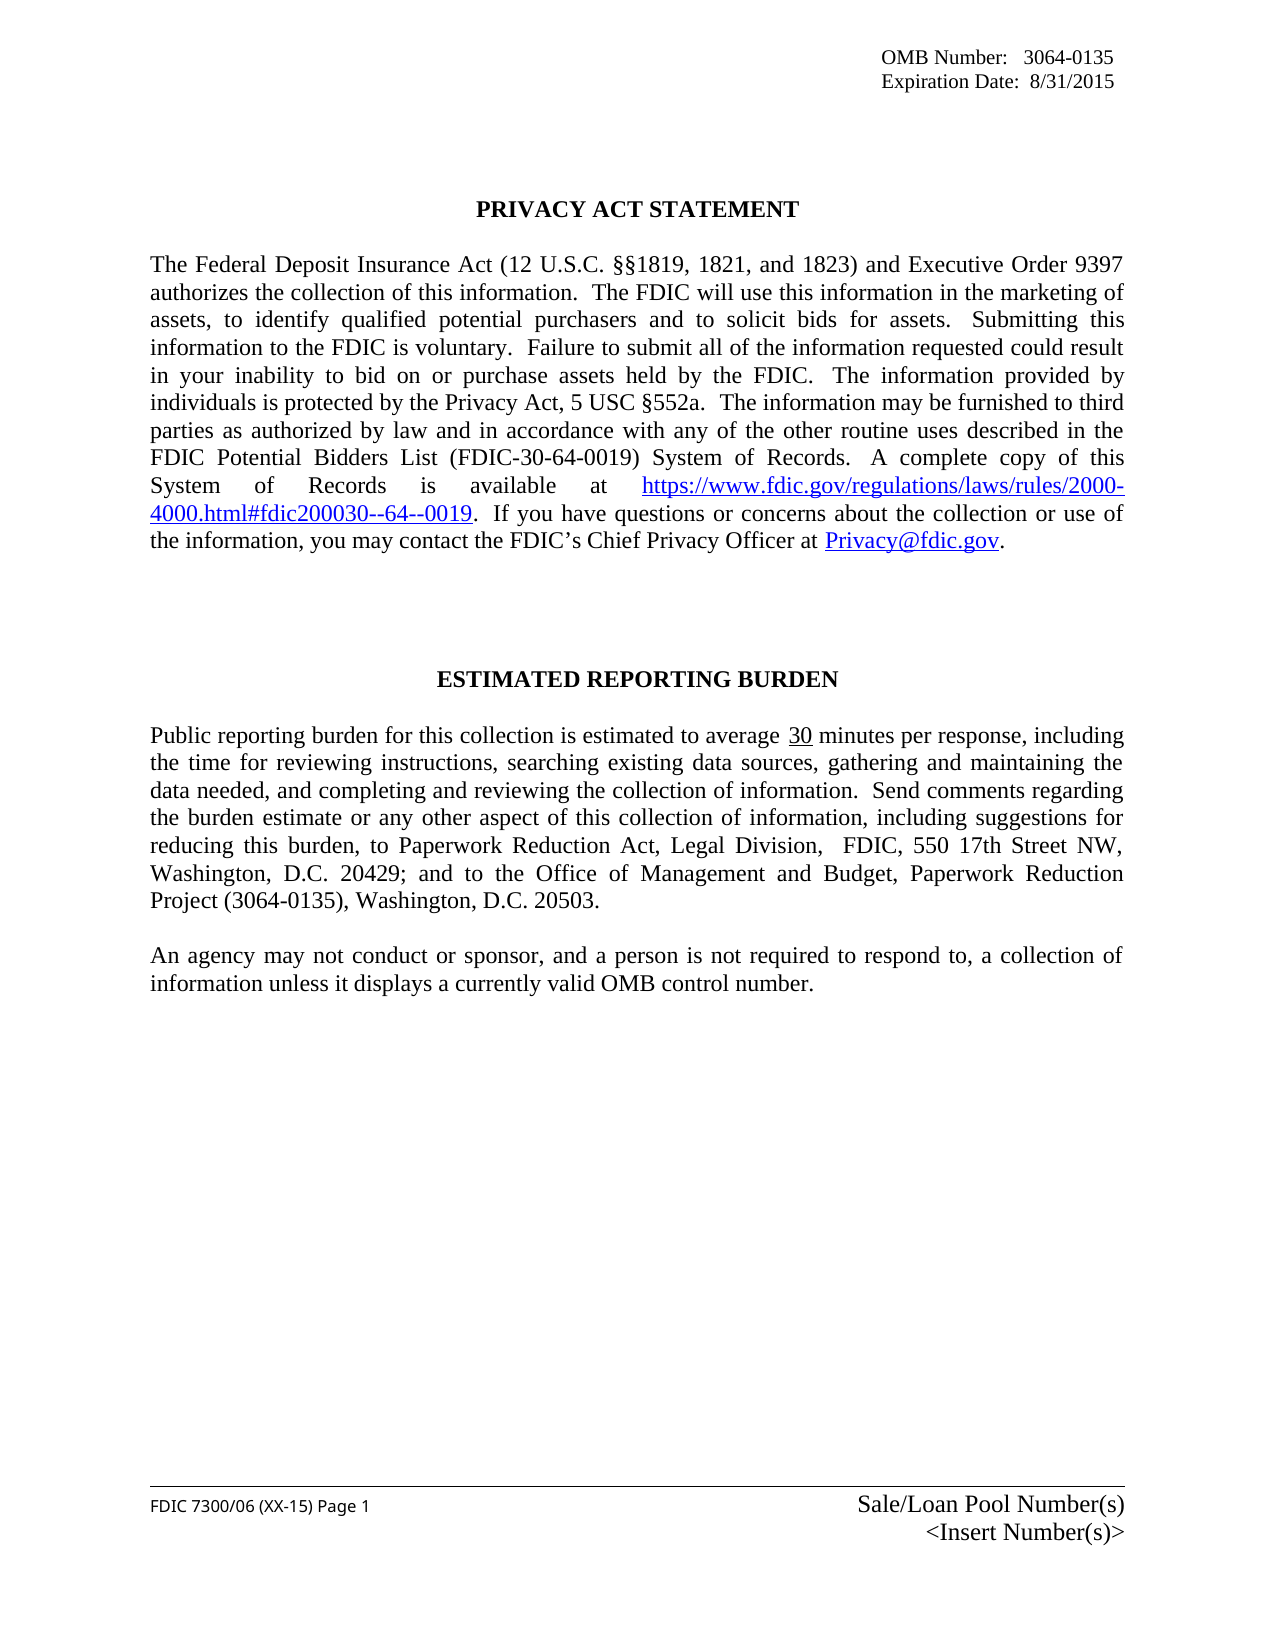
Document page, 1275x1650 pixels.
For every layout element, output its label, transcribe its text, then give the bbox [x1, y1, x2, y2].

subtitle PRIVACY ACT STATEMENT [150, 195, 1125, 223]
text The Federal Deposit Insurance Act (12 U.S.C. §§1819, 1821, and 1823) and Executive Order 9397 authorizes the collection of this information. The FDIC will use this information in the marketing of assets, to identify qualified potential purchasers and to solicit bids for assets. Submitting this information to the FDIC is voluntary. Failure to submit all of the information requested could result in your inability to bid on or purchase assets held by the FDIC. The information provided by individuals is protected by the Privacy Act, 5 USC §552a. The information may be furnished to third parties as authorized by law and in accordance with any of the other routine uses described in the FDIC Potential Bidders List (FDIC-30-64-0019) System of Records. A complete copy of this System of Records is available at https://www.fdic.gov/regulations/laws/rules/2000-4000.html#fdic200030--64--0019. If you have questions or concerns about the collection or use of the information, you may contact the FDIC’s Chief Privacy Officer at Privacy@fdic.gov. [150, 250, 1125, 554]
text Public reporting burden for this collection is estimated to average 30 minutes per response, including the time for reviewing instructions, searching existing data sources, gathering and maintaining the data needed, and completing and reviewing the collection of information. Send comments regarding the burden estimate or any other aspect of this collection of information, including suggestions for reducing this burden, to Paperwork Reduction Act, Legal Division, FDIC, 550 17th Street NW, Washington, D.C. 20429; and to the Office of Management and Budget, Paperwork Reduction Project (3064-0135), Washington, D.C. 20503. [150, 721, 1125, 914]
text An agency may not conduct or sponsor, and a person is not required to respond to, a collection of information unless it displays a currently valid OMB control number. [150, 941, 1125, 997]
subtitle ESTIMATED REPORTING BURDEN [150, 665, 1125, 693]
